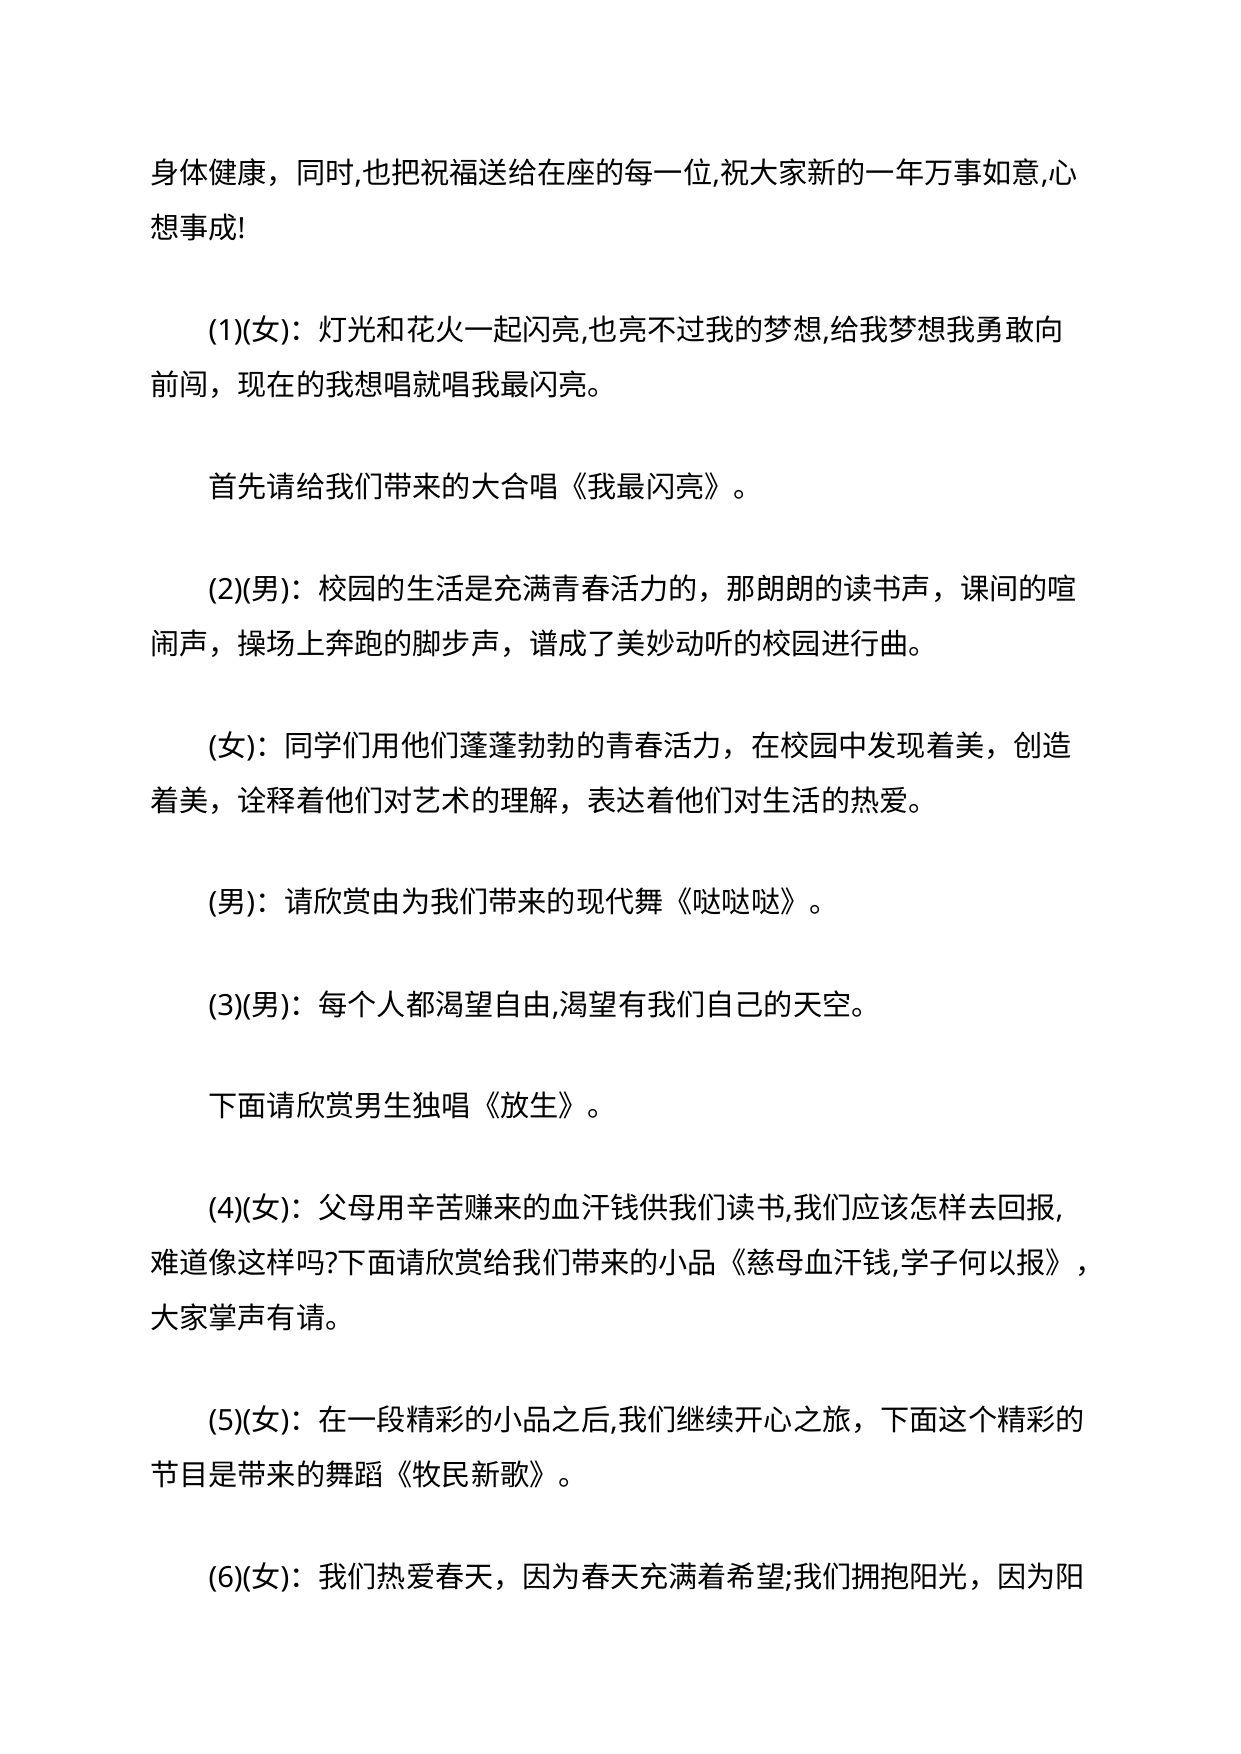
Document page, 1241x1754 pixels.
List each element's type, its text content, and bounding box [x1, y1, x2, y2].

text (5)(女)：在一段精彩的小品之后,我们继续开心之旅，下面这个精彩的节目是带来的舞蹈《牧民新歌》。 [150, 1397, 1090, 1494]
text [150, 150, 1090, 247]
text (女)：同学们用他们蓬蓬勃勃的青春活力，在校园中发现着美，创造着美，诠释着他们对艺术的理解，表达着他们对生活的热爱。 [150, 722, 1090, 819]
text (2)(男)：校园的生活是充满青春活力的，那朗朗的读书声，课间的喧闹声，操场上奔跑的脚步声，谱成了美妙动听的校园进行曲。 [150, 566, 1090, 663]
text 首先请给我们带来的大合唱《我最闪亮》。 [150, 464, 1090, 506]
text (男)：请欣赏由为我们带来的现代舞《哒哒哒》。 [150, 879, 1090, 921]
text (4)(女)：父母用辛苦赚来的血汗钱供我们读书,我们应该怎样去回报,难道像这样吗?下面请欣赏给我们带来的小品《慈母血汗钱,学子何以报》，大家掌声有请。 [150, 1185, 1090, 1337]
text 下面请欣赏男生独唱《放生》。 [150, 1083, 1090, 1125]
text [150, 1553, 1090, 1596]
text (3)(男)：每个人都渴望自由,渴望有我们自己的天空。 [150, 981, 1090, 1023]
text (1)(女)：灯光和花火一起闪亮,也亮不过我的梦想,给我梦想我勇敢向前闯，现在的我想唱就唱我最闪亮。 [150, 307, 1090, 404]
